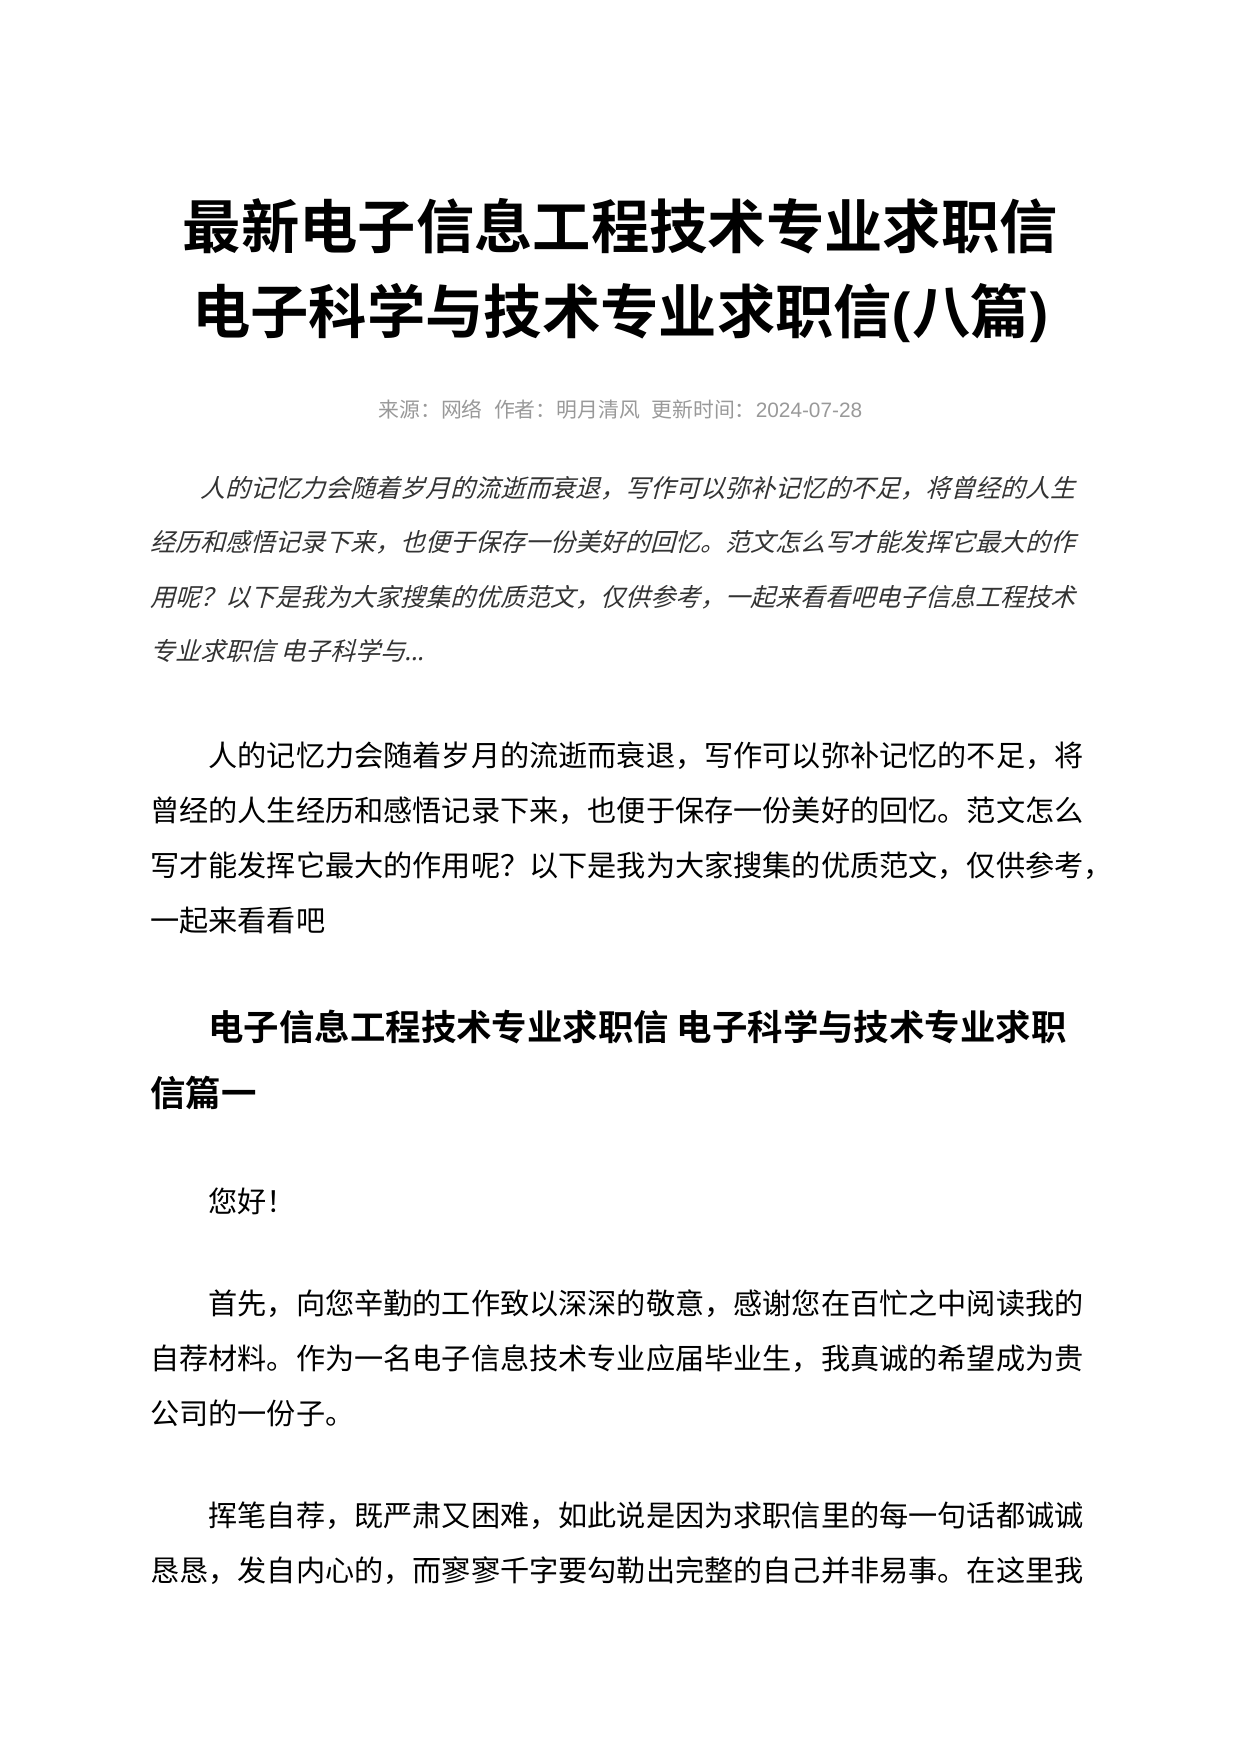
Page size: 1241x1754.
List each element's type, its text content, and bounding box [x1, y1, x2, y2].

text 人的记忆力会随着岁月的流逝而衰退，写作可以弥补记忆的不足，将曾经的人生经历和感悟记录下来，也便于保存一份美好的回忆。范文怎么写才能发挥它最大的作用呢？以下是我为大家搜集的优质范文，仅供参考，一起来看看吧 [150, 733, 1090, 939]
text 人的记忆力会随着岁月的流逝而衰退，写作可以弥补记忆的不足，将曾经的人生经历和感悟记录下来，也便于保存一份美好的回忆。范文怎么写才能发挥它最大的作用呢？以下是我为大家搜集的优质范文，仅供参考，一起来看看吧电子信息工程技术专业求职信 电子科学与... [150, 468, 1090, 668]
text 电子信息工程技术专业求职信 电子科学与技术专业求职信篇一 [150, 999, 1090, 1117]
text 您好！ [150, 1179, 1090, 1221]
text 首先，向您辛勤的工作致以深深的敬意，感谢您在百忙之中阅读我的自荐材料。作为一名电子信息技术专业应届毕业生，我真诚的希望成为贵公司的一份子。 [150, 1281, 1090, 1433]
subtitle 最新电子信息工程技术专业求职信 电子科学与技术专业求职信(八篇) [150, 181, 1090, 351]
text 来源：网络 作者：明月清风 更新时间：2024-07-28 [150, 397, 1090, 421]
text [150, 1492, 1090, 1589]
